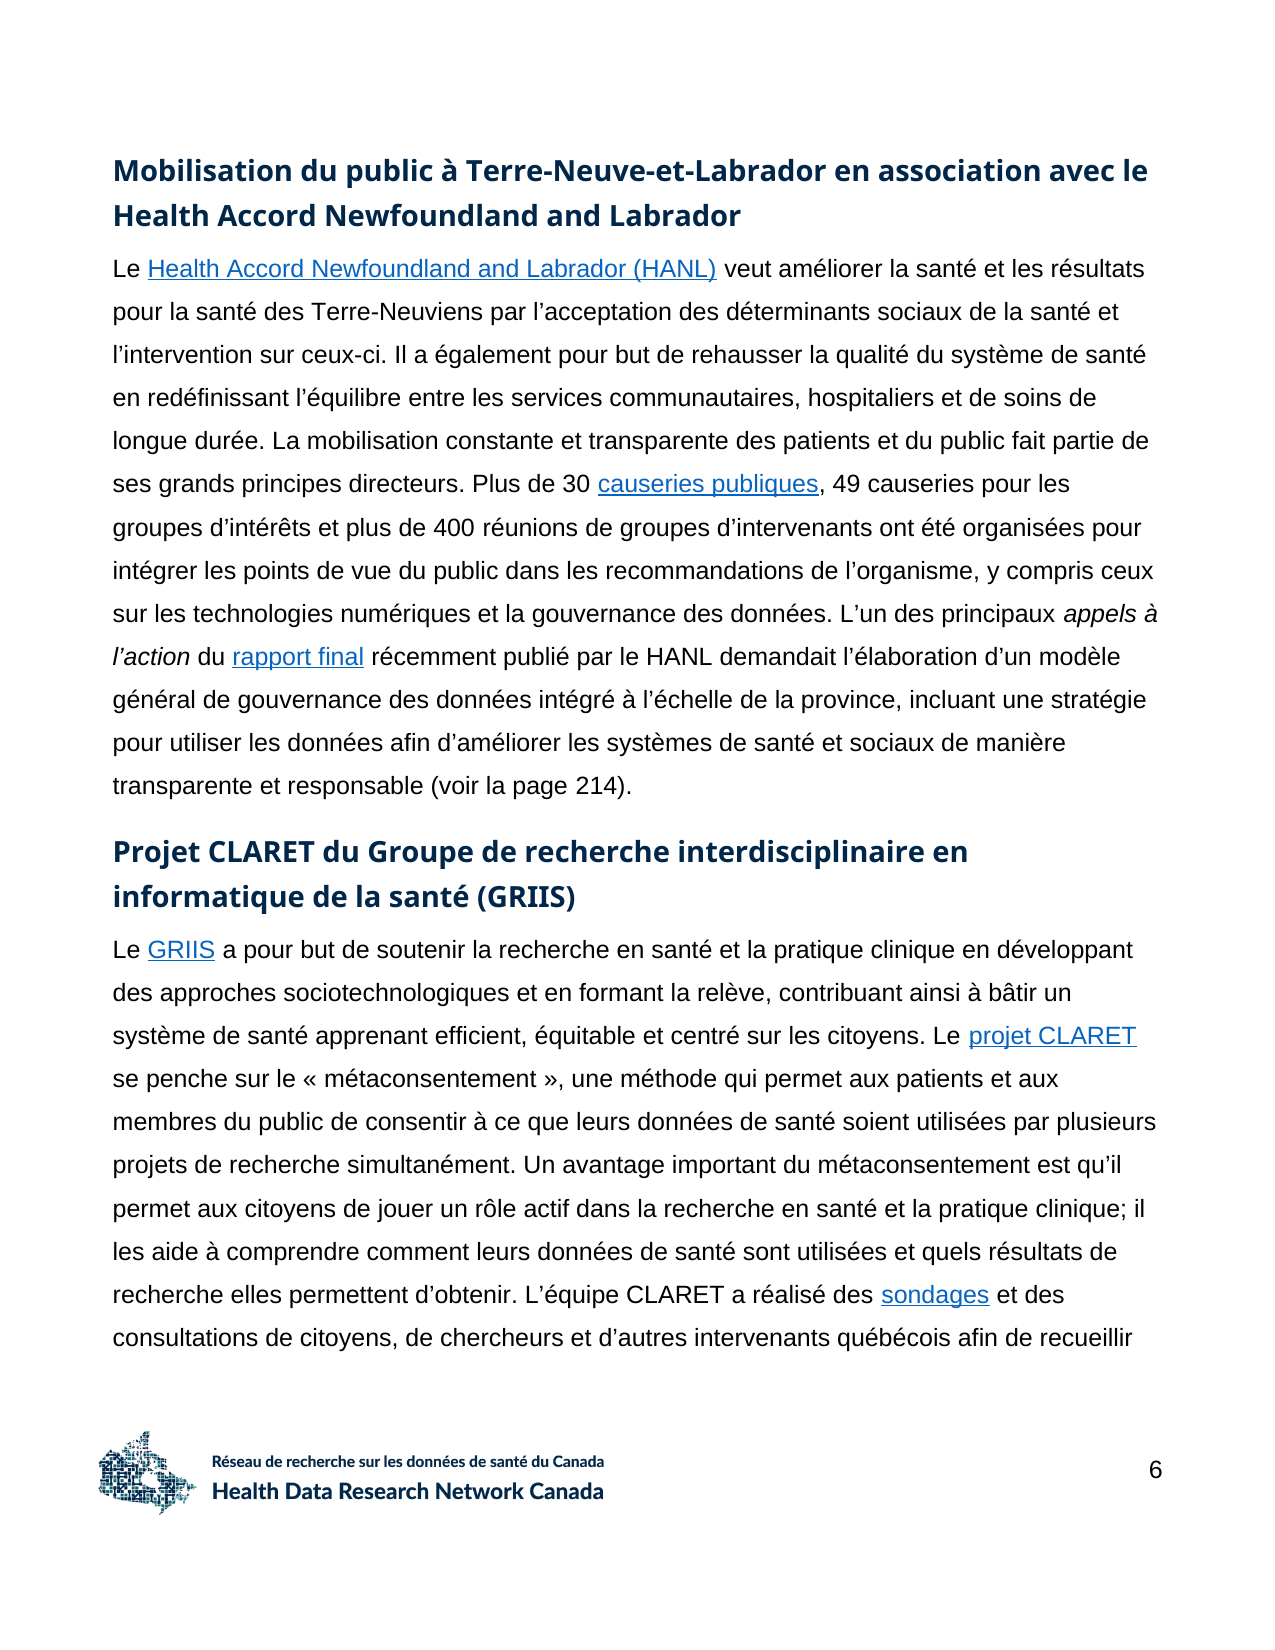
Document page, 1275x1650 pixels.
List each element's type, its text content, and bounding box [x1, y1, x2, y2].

picture [96, 1405, 616, 1541]
text Le Health Accord Newfoundland and Labrador (HANL) veut améliorer la santé et les résultats pour la santé des Terre-Neuviens par l’acceptation des déterminants sociaux de la santé et l’intervention sur ceux-ci. Il a également pour but de rehausser la qualité du système de santé en redéfinissant l’équilibre entre les services communautaires, hospitaliers et de soins de longue durée. La mobilisation constante et transparente des patients et du public fait partie de ses grands principes directeurs. Plus de 30 causeries publiques, 49 causeries pour les groupes d’intérêts et plus de 400 réunions de groupes d’intervenants ont été organisées pour intégrer les points de vue du public dans les recommandations de l’organisme, y compris ceux sur les technologies numériques et la gouvernance des données. L’un des principaux appels à l’action du rapport final récemment publié par le HANL demandait l’élaboration d’un modèle général de gouvernance des données intégré à l’échelle de la province, incluant une stratégie pour utiliser les données afin d’améliorer les systèmes de santé et sociaux de manière transparente et responsable (voir la page 214). [112, 254, 1162, 800]
subtitle Mobilisation du public à Terre-Neuve-et-Labrador en association avec le Health Accord Newfoundland and Labrador [112, 150, 1162, 235]
subtitle Projet CLARET du Groupe de recherche interdisciplinaire en informatique de la santé (GRIIS) [112, 831, 1162, 916]
